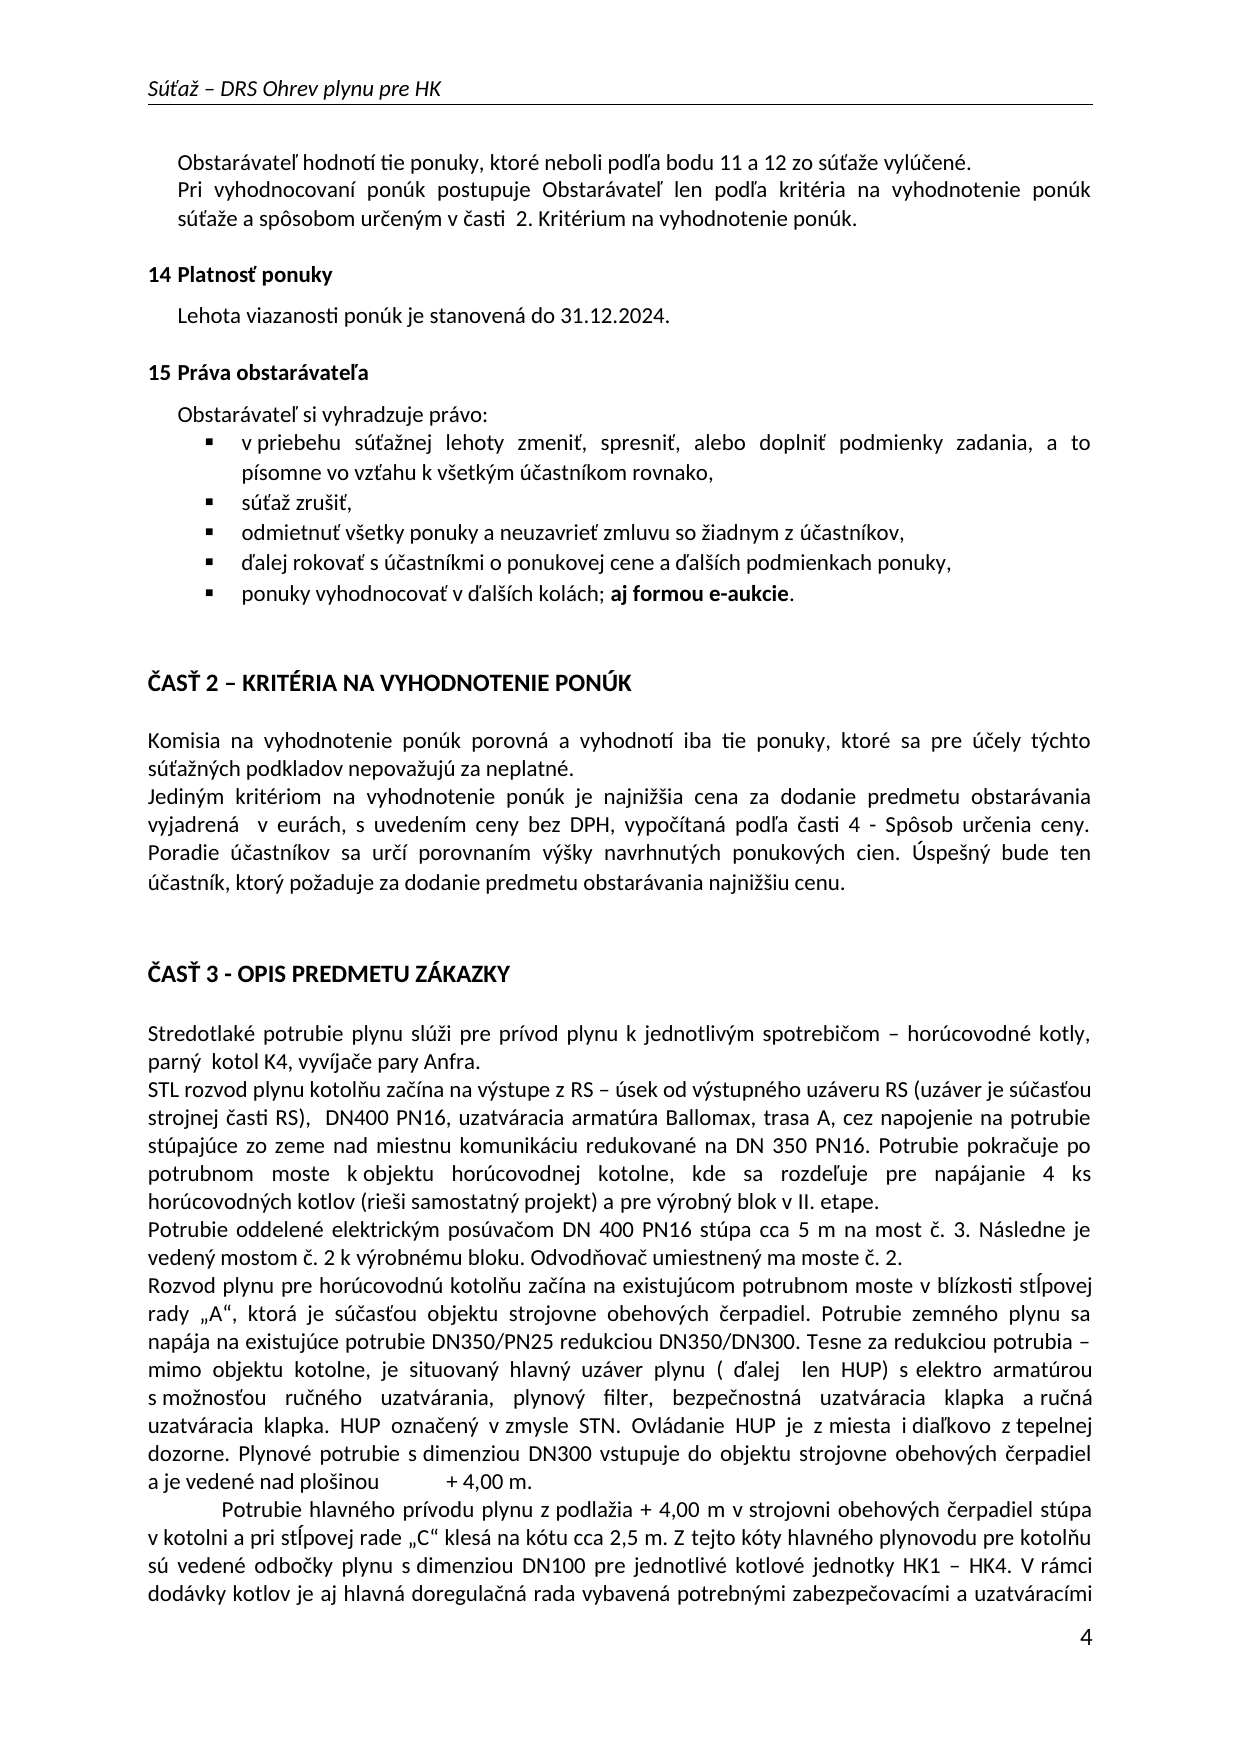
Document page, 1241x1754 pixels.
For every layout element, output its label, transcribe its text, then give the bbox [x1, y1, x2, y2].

list ponuky vyhodnocovať v ďalších kolách; aj formou e-aukcie. [204, 579, 1093, 607]
text Jediným kritériom na vyhodnotenie ponúk je najnižšia cena za dodanie predmetu obstarávania vyjadrená v eurách, s uvedením ceny bez DPH, vypočítaná podľa časti 4 - Spôsob určenia ceny. Poradie účastníkov sa určí porovnaním výšky navrhnutých ponukových cien. Úspešný bude ten účastník, ktorý požaduje za dodanie predmetu obstarávania najnižšiu cenu. [148, 782, 1093, 897]
text Lehota viazanosti ponúk je stanovená do 31.12.2024. [177, 302, 1093, 330]
text Komisia na vyhodnotenie ponúk porovná a vyhodnotí iba tie ponuky, ktoré sa pre účely týchto súťažných podkladov nepovažujú za neplatné. [148, 726, 1093, 782]
text Obstarávateľ hodnotí tie ponuky, ktoré neboli podľa bodu 11 a 12 zo súťaže vylúčené. [149, 148, 1093, 176]
list súťaž zrušiť, [204, 488, 1093, 516]
list v priebehu súťažnej lehoty zmeniť, spresniť, alebo doplniť podmienky zadania, a to písomne vo vzťahu k všetkým účastníkom rovnako, [204, 428, 1093, 486]
text Potrubie oddelené elektrickým posúvačom DN 400 PN16 stúpa cca 5 m na most č. 3. Následne je vedený mostom č. 2 k výrobnému bloku. Odvodňovač umiestnený ma moste č. 2. [148, 1215, 1093, 1271]
text Obstarávateľ si vyhradzuje právo: [177, 400, 1093, 428]
list Platnosť ponuky [148, 260, 1093, 288]
text Rozvod plynu pre horúcovodnú kotolňu začína na existujúcom potrubnom moste v blízkosti stĺpovej rady „A“, ktorá je súčasťou objektu strojovne obehových čerpadiel. Potrubie zemného plynu sa napája na existujúce potrubie DN350/PN25 redukciou DN350/DN300. Tesne za redukciou potrubia – mimo objektu kotolne, je situovaný hlavný uzáver plynu ( ďalej len HUP) s elektro armatúrou s možnosťou ručného uzatvárania, plynový filter, bezpečnostná uzatváracia klapka a ručná uzatváracia klapka. HUP označený v zmysle STN. Ovládanie HUP je z miesta i diaľkovo z tepelnej dozorne. Plynové potrubie s dimenziou DN300 vstupuje do objektu strojovne obehových čerpadiel a je vedené nad plošinou + 4,00 m. [148, 1271, 1093, 1495]
list Práva obstarávateľa [148, 358, 1093, 386]
list ďalej rokovať s účastníkmi o ponukovej cene a ďalších podmienkach ponuky, [204, 548, 1093, 577]
text ČASŤ 2 – KRITÉRIA NA VYHODNOTENIE PONÚK [148, 667, 1093, 698]
text Stredotlaké potrubie plynu slúži pre prívod plynu k jednotlivým spotrebičom – horúcovodné kotly, parný kotol K4, vyvíjače pary Anfra. [148, 1019, 1093, 1075]
text Pri vyhodnocovaní ponúk postupuje Obstarávateľ len podľa kritéria na vyhodnotenie ponúk súťaže a spôsobom určeným v časti 2. Kritérium na vyhodnotenie ponúk. [149, 176, 1093, 232]
list odmietnuť všetky ponuky a neuzavrieť zmluvu so žiadnym z účastníkov, [204, 518, 1093, 546]
text ČASŤ 3 - OPIS PREDMETU ZÁKAZKY [148, 958, 1093, 988]
text STL rozvod plynu kotolňu začína na výstupe z RS – úsek od výstupného uzáveru RS (uzáver je súčasťou strojnej časti RS), DN400 PN16, uzatváracia armatúra Ballomax, trasa A, cez napojenie na potrubie stúpajúce zo zeme nad miestnu komunikáciu redukované na DN 350 PN16. Potrubie pokračuje po potrubnom moste k objektu horúcovodnej kotolne, kde sa rozdeľuje pre napájanie 4 ks horúcovodných kotlov (rieši samostatný projekt) a pre výrobný blok v II. etape. [148, 1075, 1093, 1215]
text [148, 1495, 1093, 1607]
